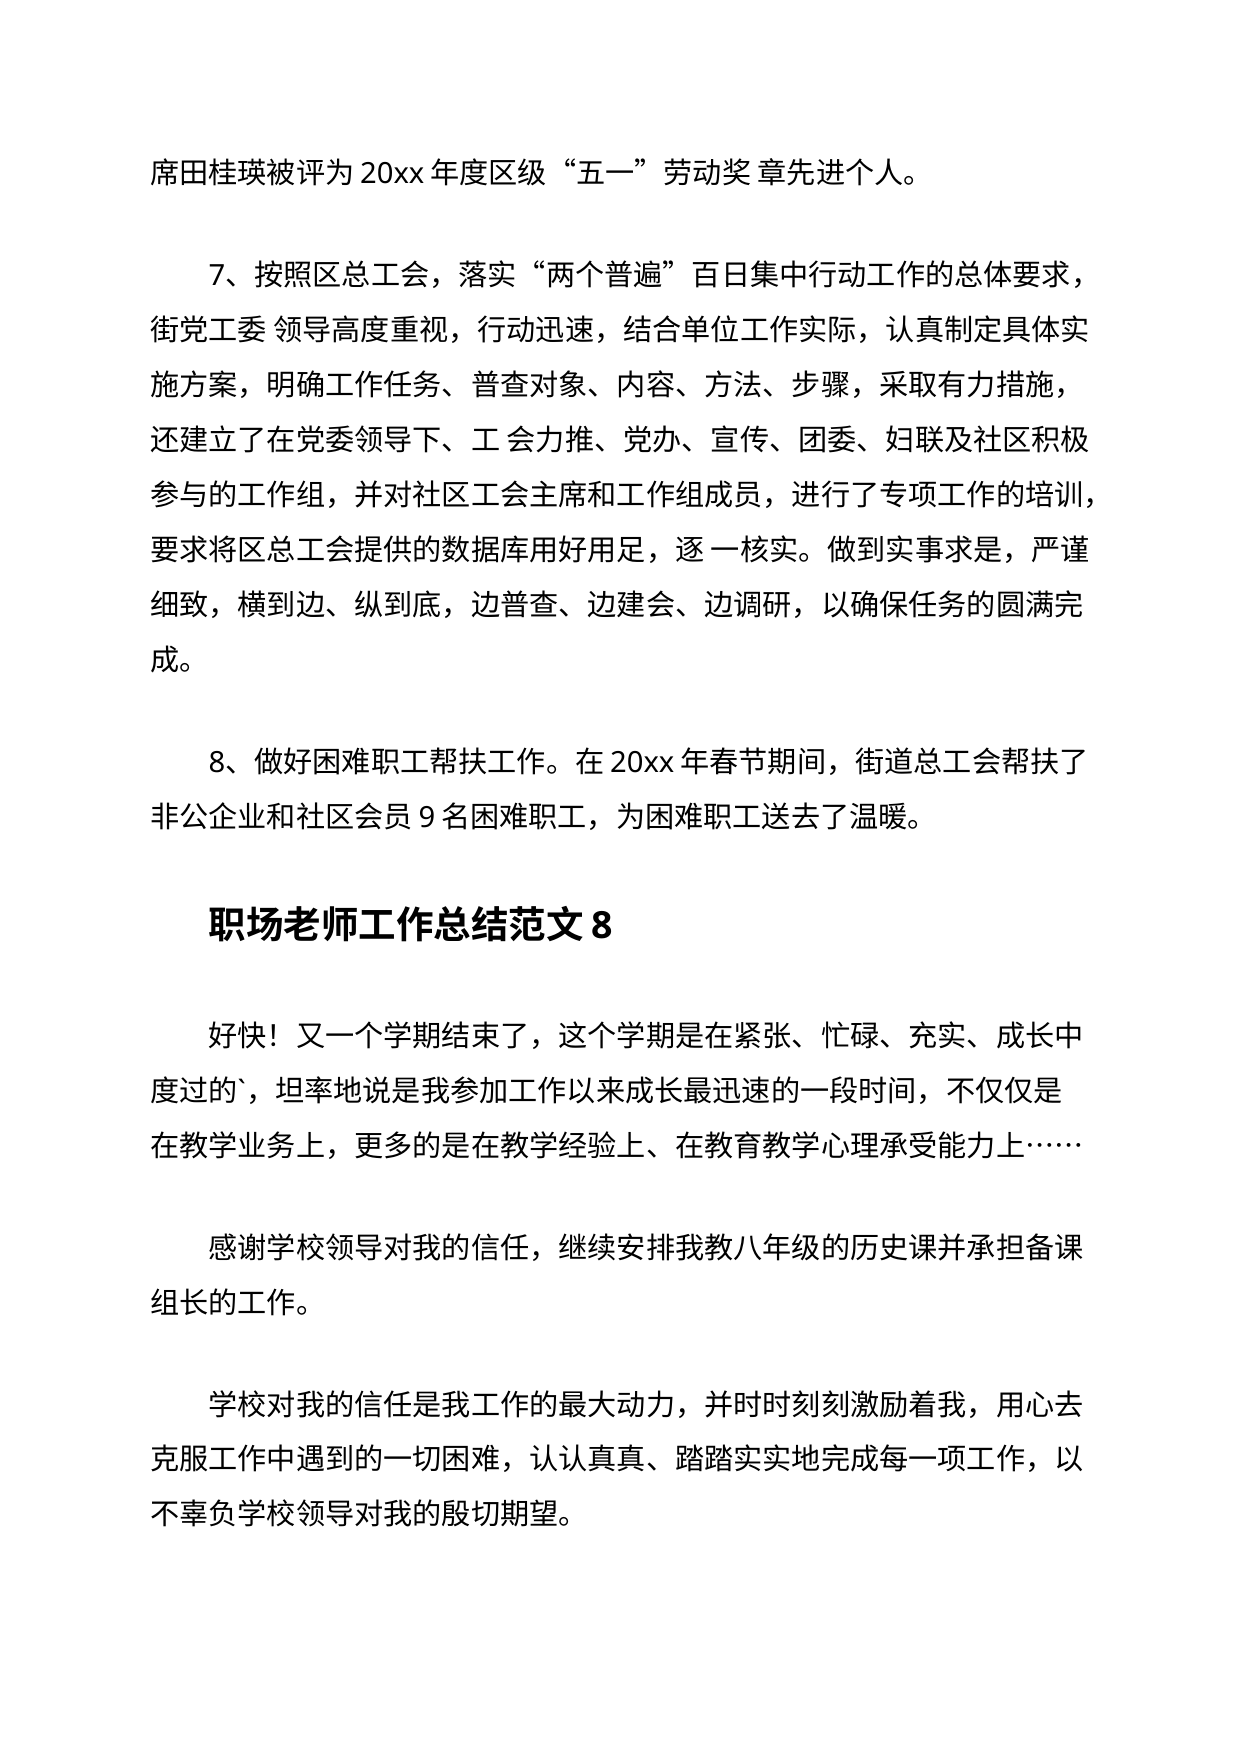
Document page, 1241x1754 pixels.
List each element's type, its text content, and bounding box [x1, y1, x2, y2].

text 8、做好困难职工帮扶工作。在20xx年春节期间，街道总工会帮扶了非公企业和社区会员9名困难职工，为困难职工送去了温暖。 [150, 738, 1090, 836]
text 感谢学校领导对我的信任，继续安排我教八年级的历史课并承担备课组长的工作。 [150, 1224, 1090, 1322]
text 7、按照区总工会，落实“两个普遍”百日集中行动工作的总体要求，街党工委 领导高度重视，行动迅速，结合单位工作实际，认真制定具体实施方案，明确工作任务、普查对象、内容、方法、步骤，采取有力措施，还建立了在党委领导下、工 会力推、党办、宣传、团委、妇联及社区积极参与的工作组，并对社区工会主席和工作组成员，进行了专项工作的培训，要求将区总工会提供的数据库用好用足，逐 一核实。做到实事求是，严谨细致，横到边、纵到底，边普查、边建会、边调研，以确保任务的圆满完成。 [150, 252, 1090, 679]
text 职场老师工作总结范文8 [150, 895, 1090, 949]
text 学校对我的信任是我工作的最大动力，并时时刻刻激励着我，用心去克服工作中遇到的一切困难，认认真真、踏踏实实地完成每一项工作，以不辜负学校领导对我的殷切期望。 [150, 1381, 1090, 1533]
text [150, 150, 1090, 192]
text 好快！又一个学期结束了，这个学期是在紧张、忙碌、充实、成长中度过的`，坦率地说是我参加工作以来成长最迅速的一段时间，不仅仅是在教学业务上，更多的是在教学经验上、在教育教学心理承受能力上…… [150, 1013, 1090, 1165]
